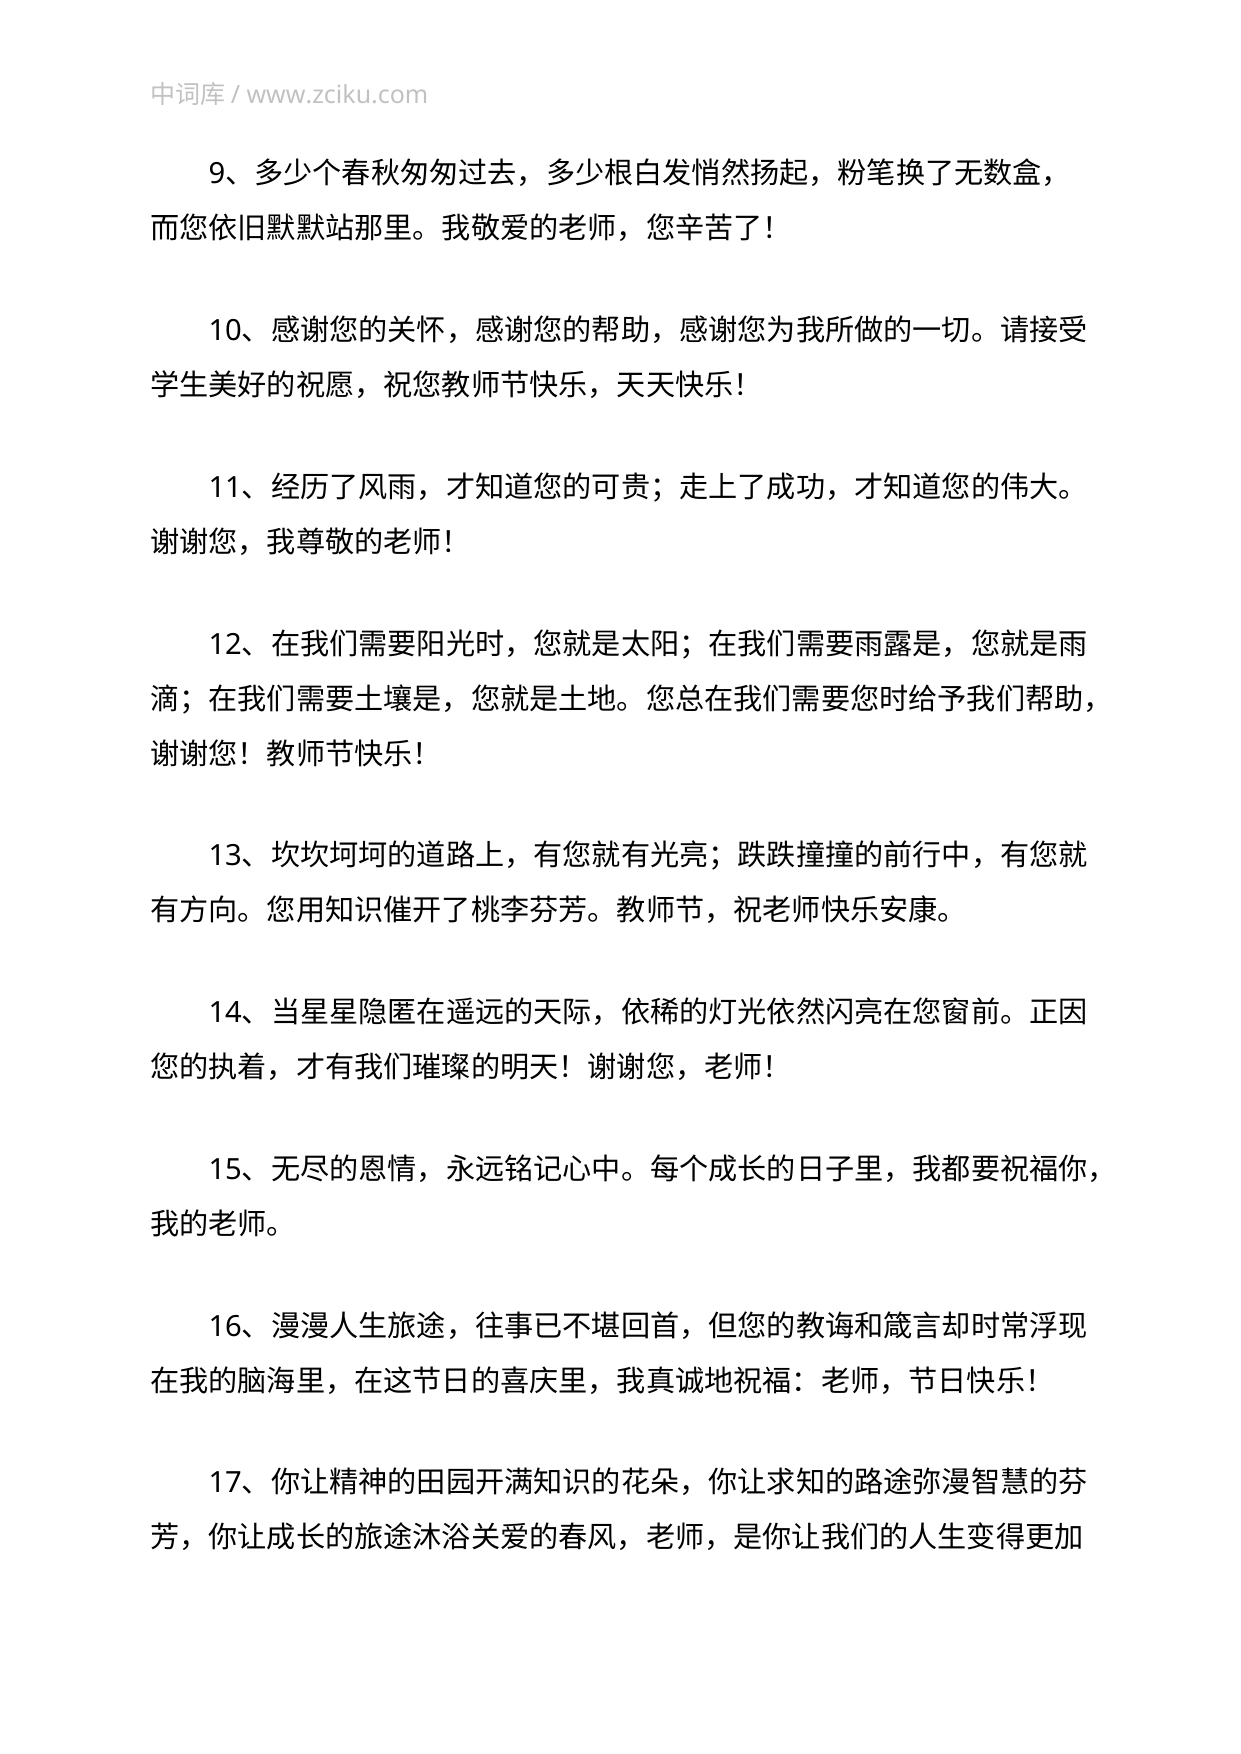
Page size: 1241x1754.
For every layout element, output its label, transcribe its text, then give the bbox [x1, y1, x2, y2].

text 13、坎坎坷坷的道路上，有您就有光亮；跌跌撞撞的前行中，有您就有方向。您用知识催开了桃李芬芳。教师节，祝老师快乐安康。 [150, 832, 1090, 929]
text 16、漫漫人生旅途，往事已不堪回首，但您的教诲和箴言却时常浮现在我的脑海里，在这节日的喜庆里，我真诚地祝福：老师，节日快乐！ [150, 1302, 1090, 1399]
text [150, 1459, 1090, 1556]
text 15、无尽的恩情，永远铭记心中。每个成长的日子里，我都要祝福你，我的老师。 [150, 1146, 1090, 1243]
text 9、多少个春秋匆匆过去，多少根白发悄然扬起，粉笔换了无数盒，而您依旧默默站那里。我敬爱的老师，您辛苦了！ [150, 150, 1090, 247]
text 12、在我们需要阳光时，您就是太阳；在我们需要雨露是，您就是雨滴；在我们需要土壤是，您就是土地。您总在我们需要您时给予我们帮助，谢谢您！教师节快乐！ [150, 620, 1090, 772]
text 10、感谢您的关怀，感谢您的帮助，感谢您为我所做的一切。请接受学生美好的祝愿，祝您教师节快乐，天天快乐！ [150, 307, 1090, 404]
text 14、当星星隐匿在遥远的天际，依稀的灯光依然闪亮在您窗前。正因您的执着，才有我们璀璨的明天！谢谢您，老师！ [150, 989, 1090, 1086]
text 11、经历了风雨，才知道您的可贵；走上了成功，才知道您的伟大。谢谢您，我尊敬的老师！ [150, 463, 1090, 561]
